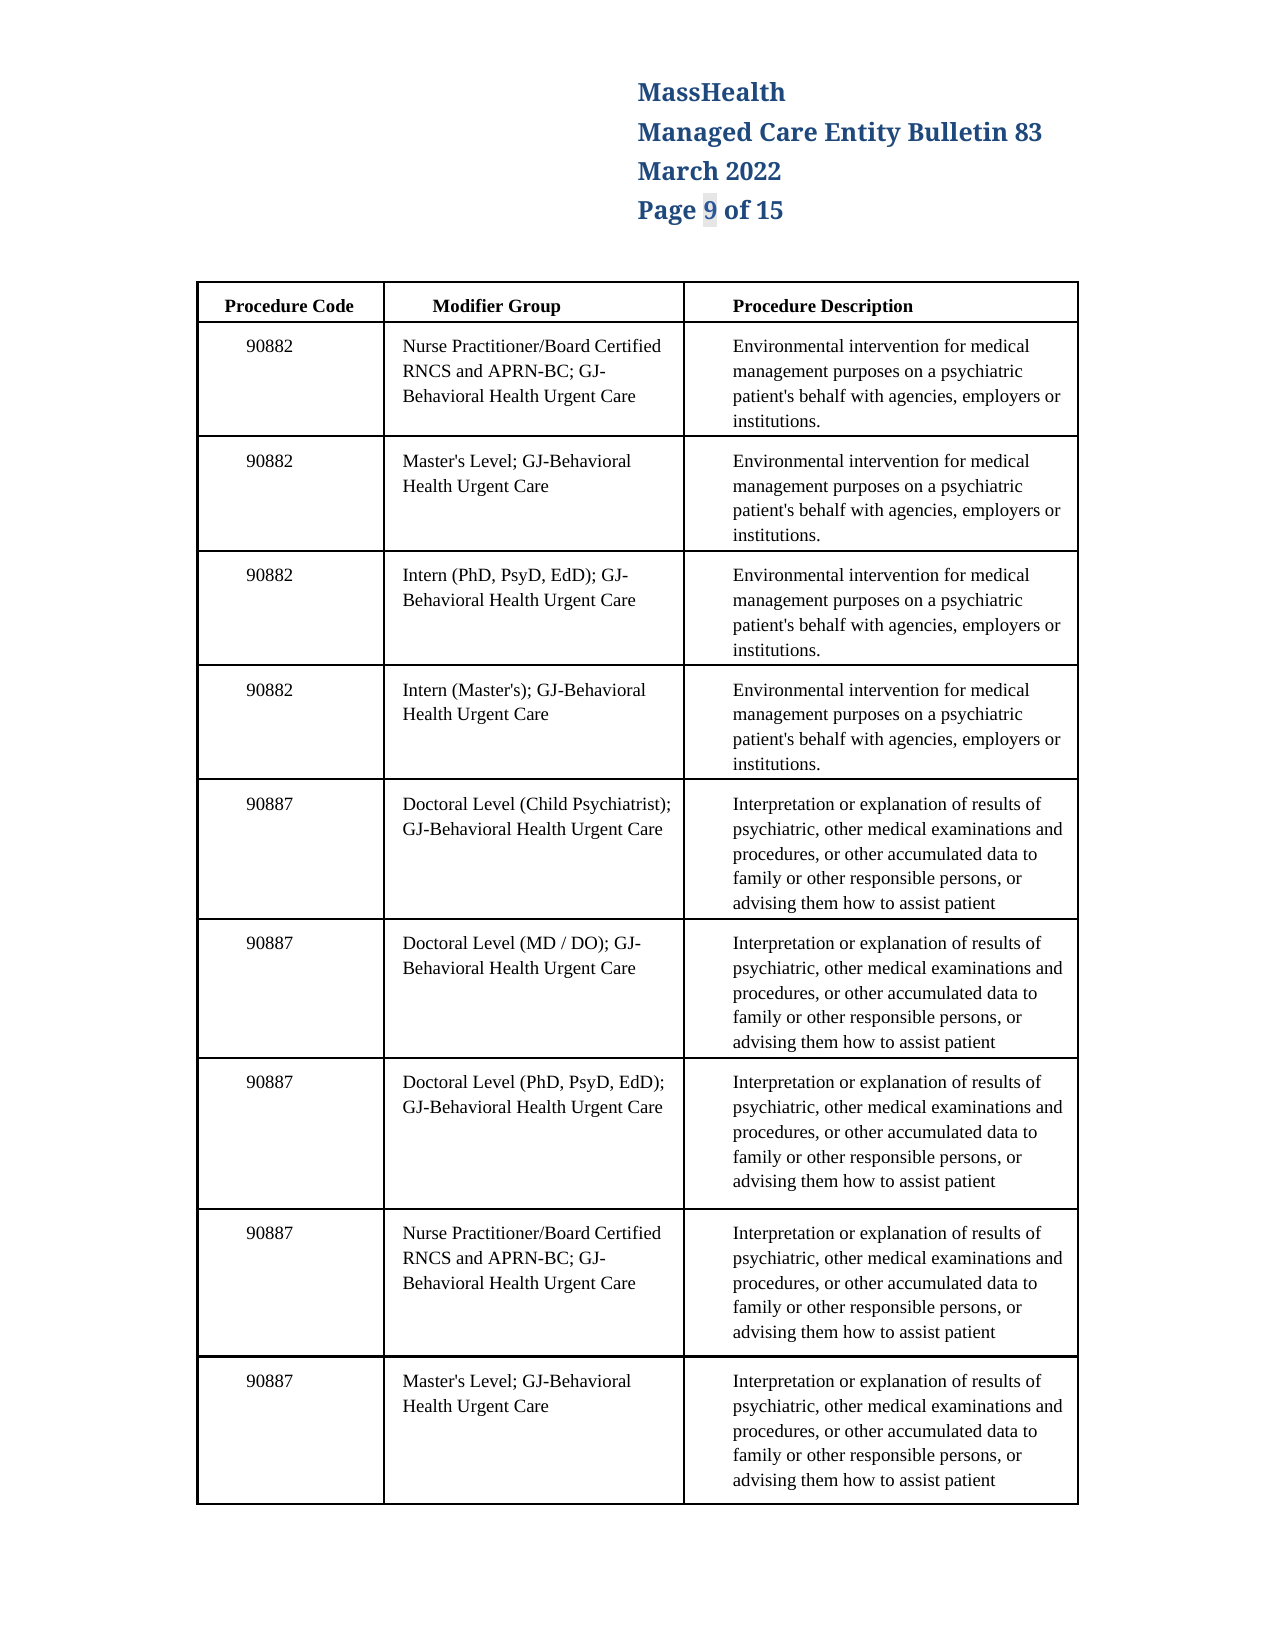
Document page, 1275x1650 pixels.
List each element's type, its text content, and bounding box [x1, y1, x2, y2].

table_cell Environmental intervention for medical management purposes on a psychiatric patient's behalf with agencies, employers or institutions. [685, 437, 1077, 549]
table_cell 90887 [199, 920, 383, 1057]
table_cell 90887 [199, 1358, 383, 1503]
table_header Procedure Code [199, 283, 383, 321]
table_cell Environmental intervention for medical management purposes on a psychiatric patient's behalf with agencies, employers or institutions. [685, 666, 1077, 778]
table_cell Master's Level; GJ-Behavioral Health Urgent Care [385, 437, 683, 549]
table_cell Intern (PhD, PsyD, EdD); GJ-Behavioral Health Urgent Care [385, 552, 683, 664]
table_cell 90887 [199, 1059, 383, 1207]
table_cell 90882 [199, 666, 383, 778]
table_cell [685, 1358, 1077, 1503]
table_header Modifier Group [385, 283, 683, 321]
table_cell Intern (Master's); GJ-Behavioral Health Urgent Care [385, 666, 683, 778]
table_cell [685, 323, 1077, 435]
table_cell Master's Level; GJ-Behavioral Health Urgent Care [385, 1358, 683, 1503]
table_cell Doctoral Level (MD / DO); GJ-Behavioral Health Urgent Care [385, 920, 683, 1057]
table_cell 90882 [199, 323, 383, 435]
table_cell Doctoral Level (Child Psychiatrist); GJ-Behavioral Health Urgent Care [385, 780, 683, 917]
table_cell 90882 [199, 552, 383, 664]
table_cell Nurse Practitioner/Board Certified RNCS and APRN-BC; GJ-Behavioral Health Urgent Care [385, 1210, 683, 1355]
table_cell 90882 [199, 437, 383, 549]
table_cell 90887 [199, 780, 383, 917]
table_cell Nurse Practitioner/Board Certified RNCS and APRN-BC; GJ-Behavioral Health Urgent Care [385, 323, 683, 435]
table_cell Doctoral Level (PhD, PsyD, EdD); GJ-Behavioral Health Urgent Care [385, 1059, 683, 1207]
table_cell Environmental intervention for medical management purposes on a psychiatric patient's behalf with agencies, employers or institutions. [685, 552, 1077, 664]
table_header Procedure Description [685, 283, 1077, 321]
table_cell 90887 [199, 1210, 383, 1355]
